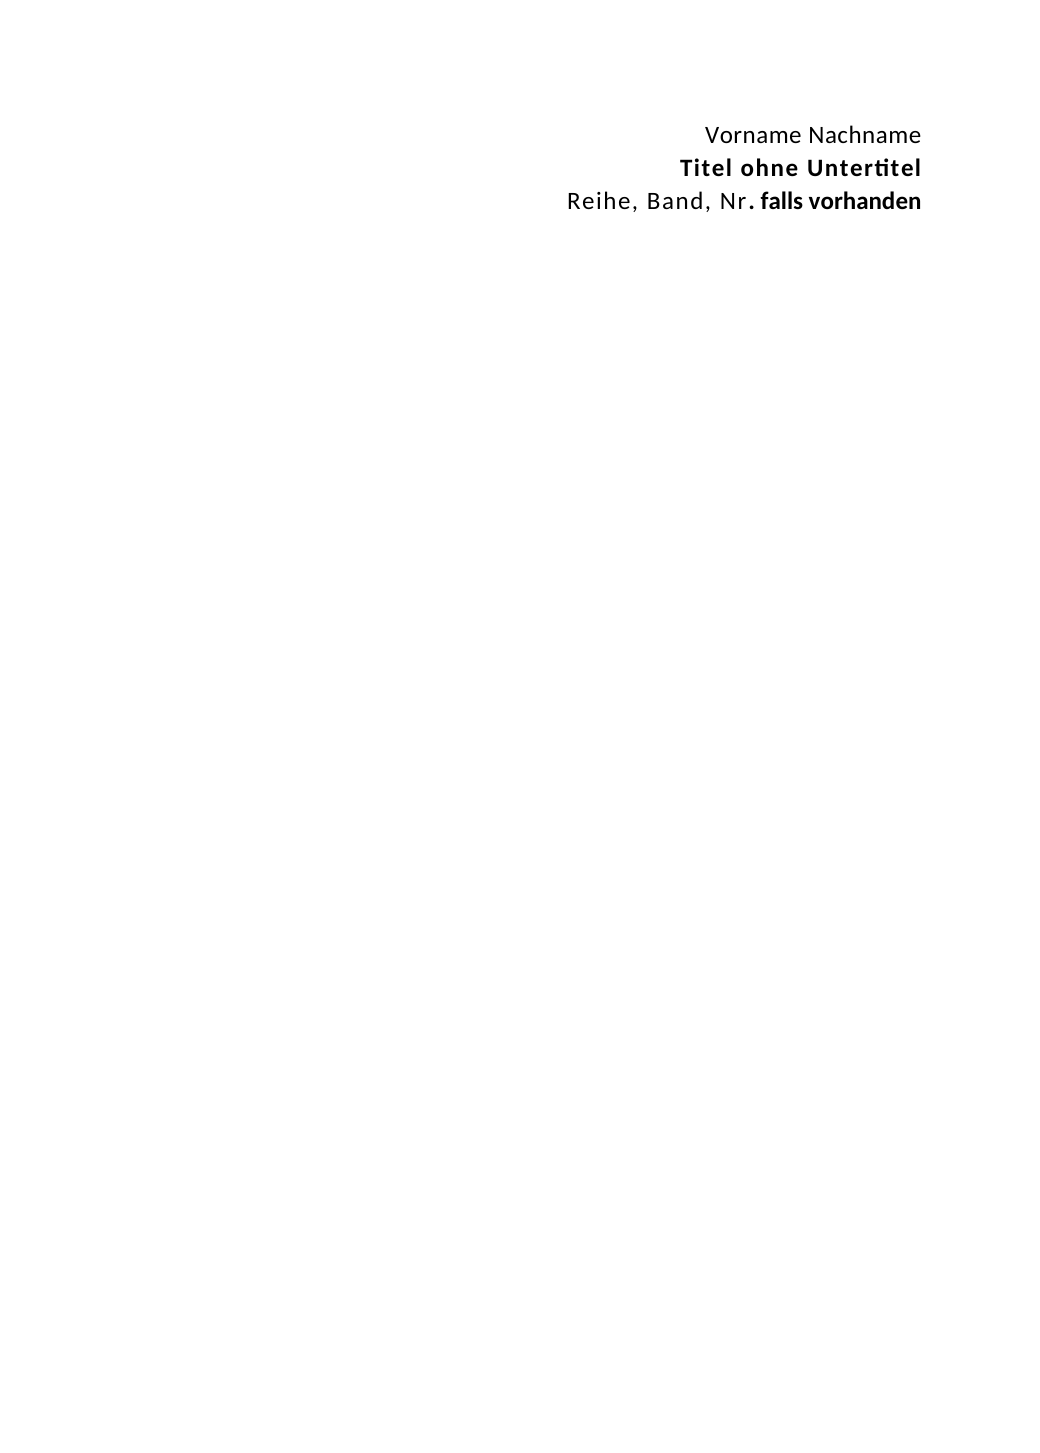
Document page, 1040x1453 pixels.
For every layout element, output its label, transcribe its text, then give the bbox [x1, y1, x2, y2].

subtitle Titel ohne Untertitel [118, 149, 921, 183]
text Reihe, Band, Nr. falls vorhanden [118, 183, 921, 216]
title Vorname Nachname [118, 118, 921, 149]
